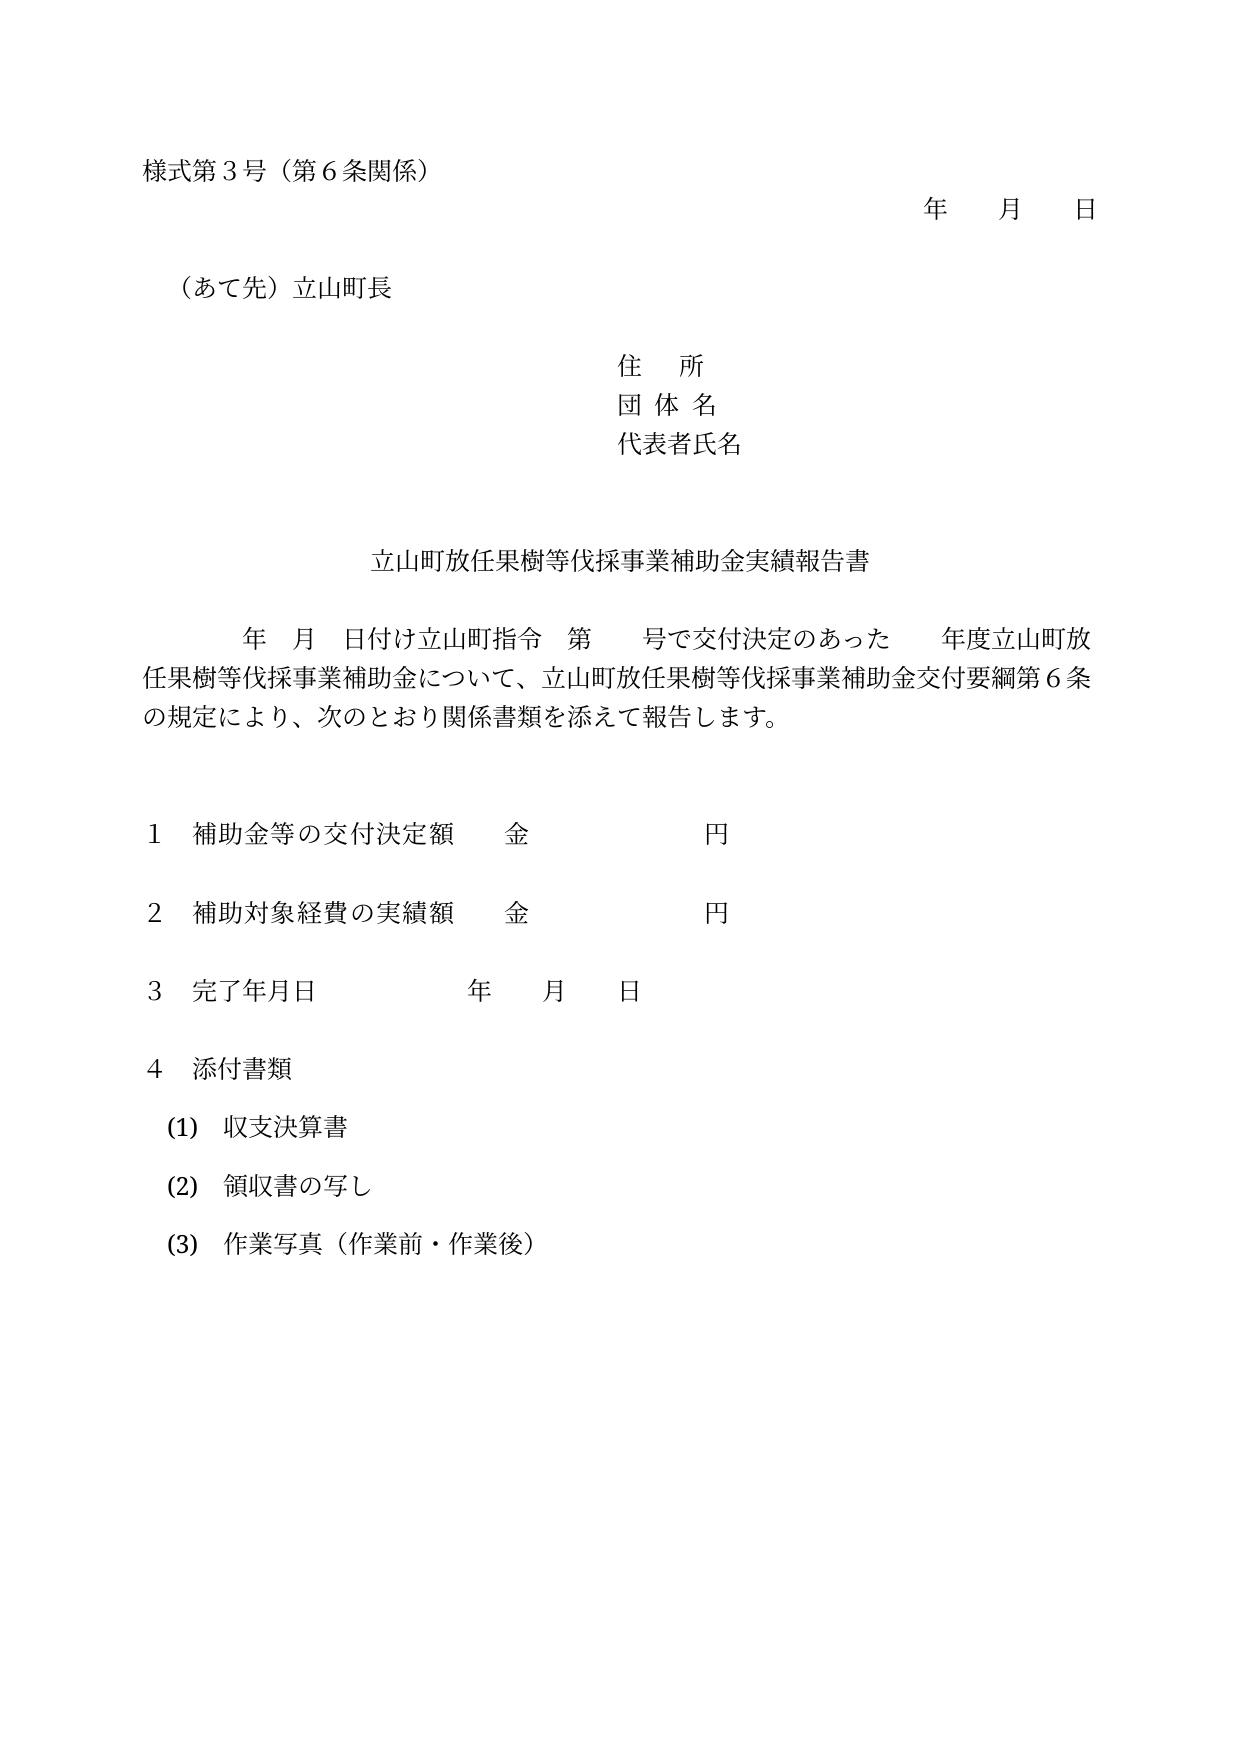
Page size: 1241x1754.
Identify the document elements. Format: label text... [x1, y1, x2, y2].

text ４ 添付書類 [142, 1048, 1098, 1087]
text 代表者氏名 [492, 423, 1098, 462]
text (2) 領収書の写し [142, 1165, 1098, 1204]
text 立山町放任果樹等伐採事業補助金実績報告書 [142, 540, 1098, 579]
text ３ 完了年月日 年 月 日 [142, 970, 1098, 1009]
text 団体名 [492, 384, 1098, 423]
text 年 月 日付け立山町指令 第 号で交付決定のあった 年度立山町放任果樹等伐採事業補助金について、立山町放任果樹等伐採事業補助金交付要綱第６条の規定により、次のとおり関係書類を添えて報告します。 [142, 618, 1098, 736]
text ２ 補助対象経費の実績額 金 円 [142, 892, 1098, 931]
text (1) 収支決算書 [142, 1107, 1098, 1146]
text (3) 作業写真（作業前・作業後） [142, 1224, 1098, 1263]
text １ 補助金等の交付決定額 金 円 [142, 814, 1098, 853]
text （あて先）立山町長 [142, 267, 1098, 306]
text 年 月 日 [142, 189, 1098, 228]
text 住所 [142, 345, 1098, 384]
text 様式第３号（第６条関係） [142, 149, 1098, 189]
